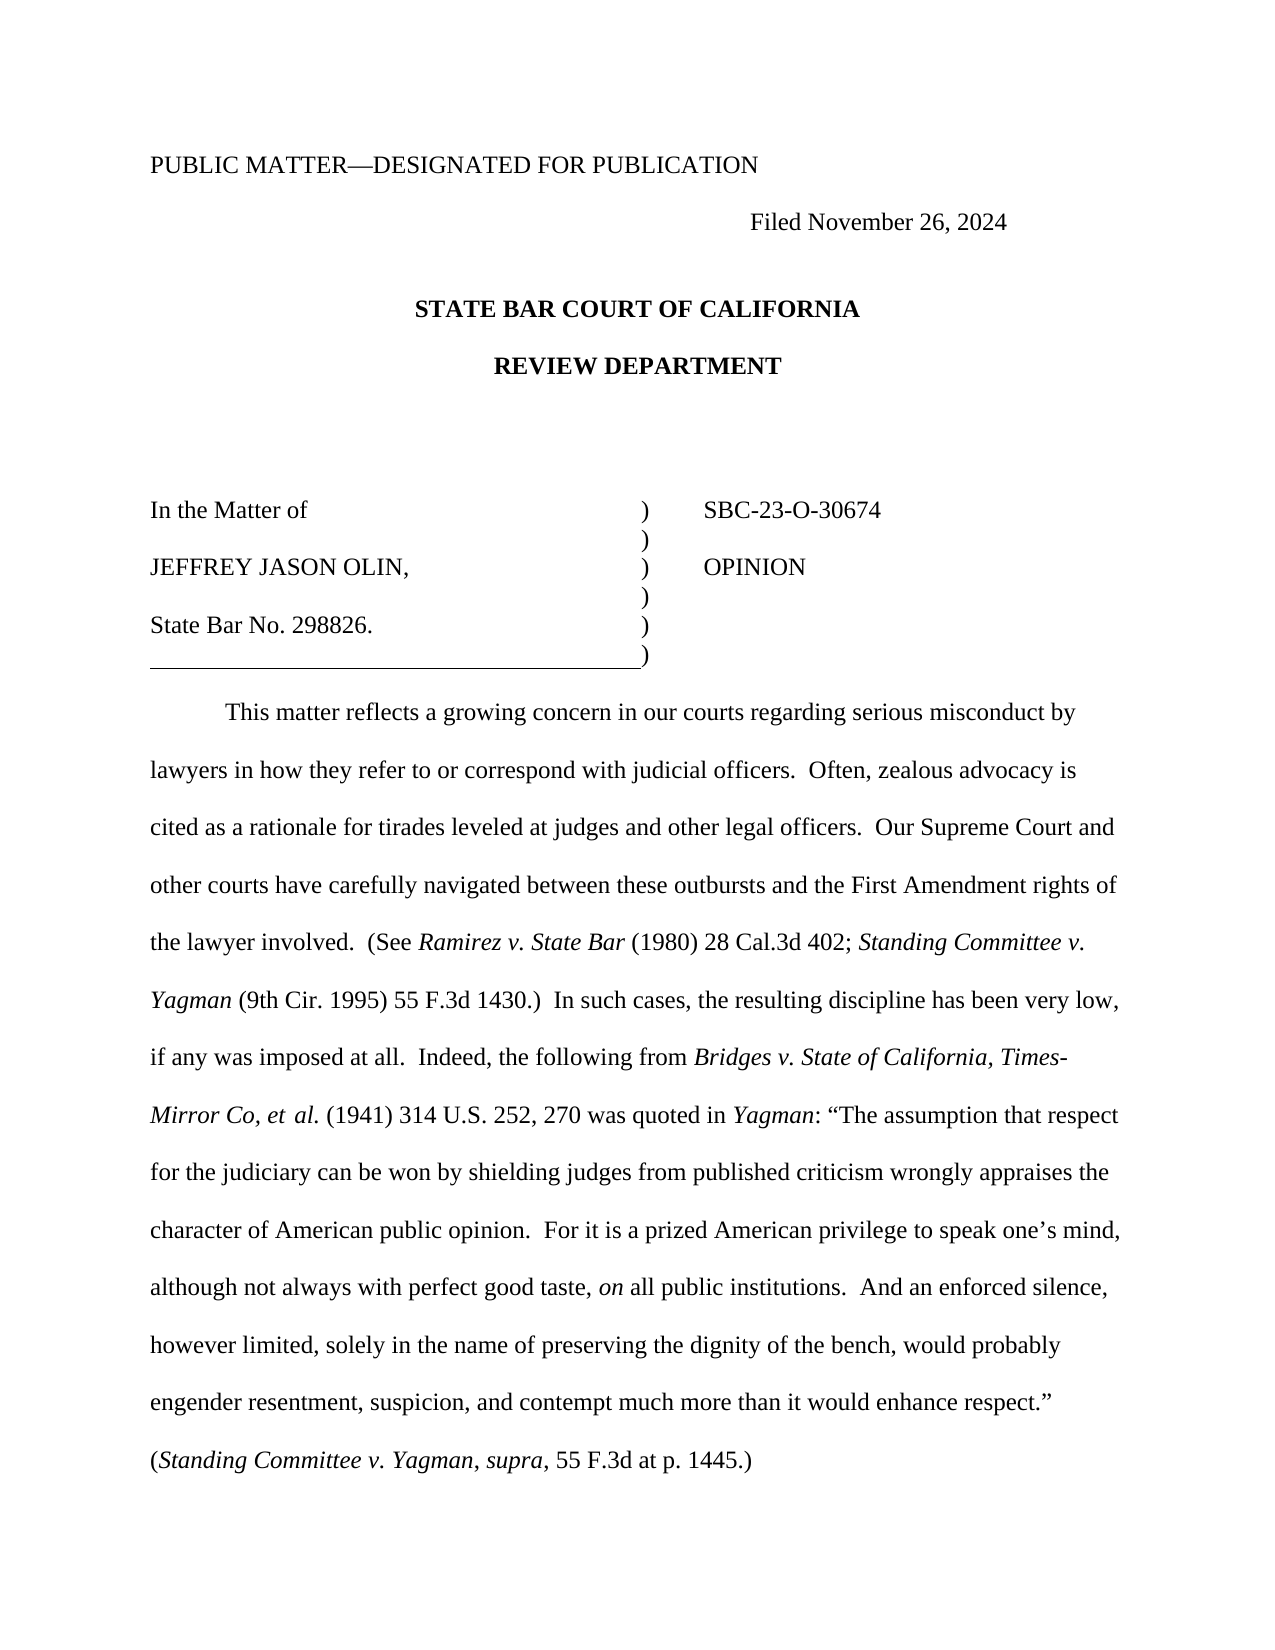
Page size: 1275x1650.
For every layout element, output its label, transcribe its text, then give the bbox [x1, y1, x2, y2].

table_header In the Matter of , State Bar No. . [150, 495, 641, 667]
text PUBLIC MATTER—DESIGNATED FOR PUBLICATION [150, 150, 1125, 179]
text STATE BAR COURT OF CALIFORNIA [150, 294, 1125, 322]
table_header ) ) ) ) ) ) [641, 495, 692, 667]
text REVIEW DEPARTMENT [150, 351, 1125, 380]
text This matter reflects a growing concern in our courts regarding serious misconduct by lawyers in how they refer to or correspond with judicial officers. Often, zealous advocacy is cited as a rationale for tirades leveled at judges and other legal officers. Our Supreme Court and other courts have carefully navigated between these outbursts and the First Amendment rights of the lawyer involved. (See Ramirez v. State Bar (1980) 28 Cal.3d 402; Standing Committee v. Yagman (9th Cir. 1995) 55 F.3d 1430.) In such cases, the resulting discipline has been very low, if any was imposed at all. Indeed, the following from Bridges v. State of California, Times-Mirror Co, et al. (1941) 314 U.S. 252, 270 was quoted in Yagman: “The assumption that respect for the judiciary can be won by shielding judges from published criticism wrongly appraises the character of American public opinion. For it is a prized American privilege to speak one’s mind, although not always with perfect good taste, on all public institutions. And an enforced silence, however limited, solely in the name of preserving the dignity of the bench, would probably engender resentment, suspicion, and contempt much more than it would enhance respect.” (Standing Committee v. Yagman, supra, 55 F.3d at p. 1445.) [150, 697, 1125, 1473]
text Filed November 26, 2024 [150, 207, 1125, 236]
table_header [692, 495, 1125, 667]
